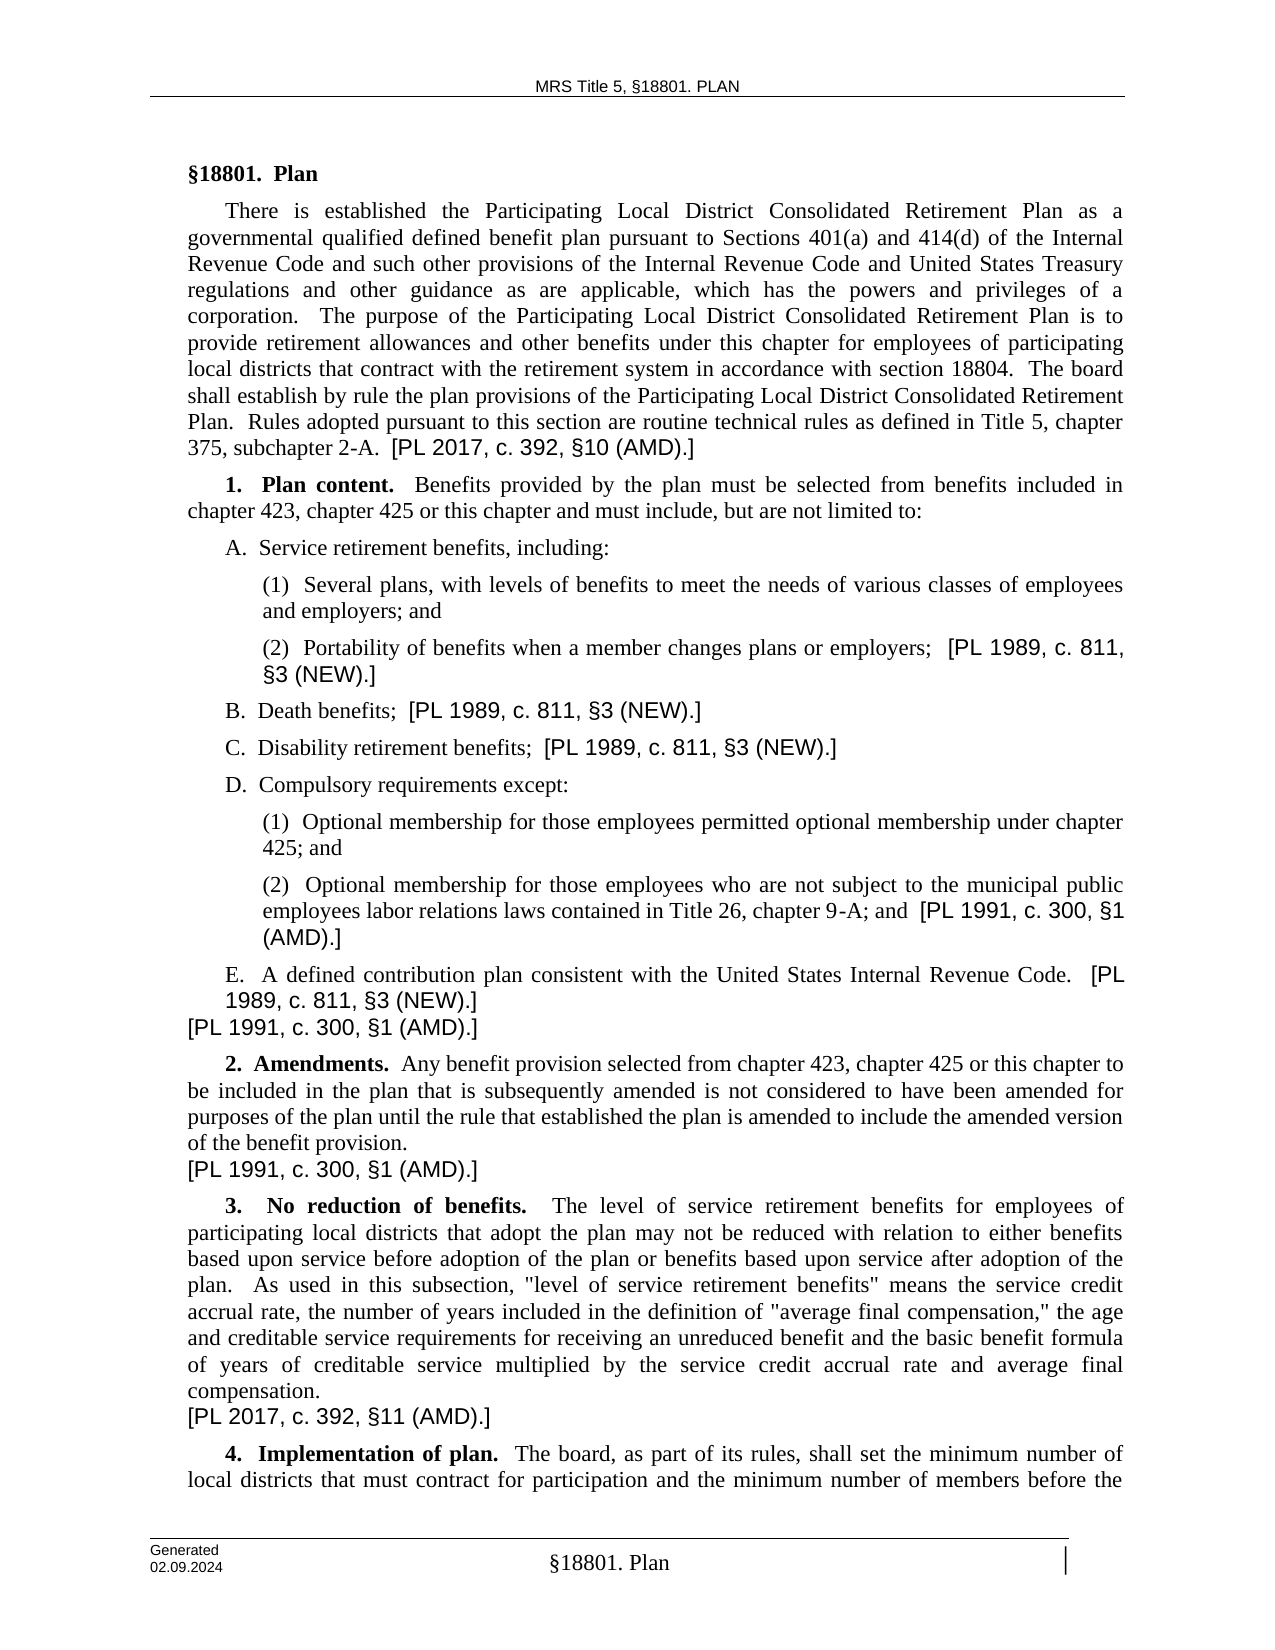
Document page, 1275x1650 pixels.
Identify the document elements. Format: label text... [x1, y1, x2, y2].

text [PL 1991, c. 300, §1 (AMD).] [187, 1013, 1125, 1040]
text There is established the Participating Local District Consolidated Retirement Plan as a governmental qualified defined benefit plan pursuant to Sections 401(a) and 414(d) of the Internal Revenue Code and such other provisions of the Internal Revenue Code and United States Treasury regulations and other guidance as are applicable, which has the powers and privileges of a corporation. The purpose of the Participating Local District Consolidated Retirement Plan is to provide retirement allowances and other benefits under this chapter for employees of participating local districts that contract with the retirement system in accordance with section 18804. The board shall establish by rule the plan provisions of the Participating Local District Consolidated Retirement Plan. Rules adopted pursuant to this section are routine technical rules as defined in Title 5, chapter 375, subchapter 2‑A. [PL 2017, c. 392, §10 (AMD).] [187, 197, 1125, 461]
text (1) Optional membership for those employees permitted optional membership under chapter 425; and [262, 808, 1125, 861]
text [187, 1440, 1125, 1493]
text (2) Optional membership for those employees who are not subject to the municipal public employees labor relations laws contained in Title 26, chapter 9‑A; and [PL 1991, c. 300, §1 (AMD).] [262, 871, 1125, 950]
text A. Service retirement benefits, including: [225, 534, 1125, 561]
text (1) Several plans, with levels of benefits to meet the needs of various classes of employees and employers; and [262, 571, 1125, 624]
text [PL 2017, c. 392, §11 (AMD).] [187, 1403, 1125, 1430]
text [PL 1991, c. 300, §1 (AMD).] [187, 1156, 1125, 1182]
text D. Compulsory requirements except: [225, 771, 1125, 798]
text (2) Portability of benefits when a member changes plans or employers; [PL 1989, c. 811, §3 (NEW).] [262, 634, 1125, 687]
text 3. No reduction of benefits. The level of service retirement benefits for employees of participating local districts that adopt the plan may not be reduced with relation to either benefits based upon service before adoption of the plan or benefits based upon service after adoption of the plan. As used in this subsection, "level of service retirement benefits" means the service credit accrual rate, the number of years included in the definition of "average final compensation," the age and creditable service requirements for receiving an unreduced benefit and the basic benefit formula of years of creditable service multiplied by the service credit accrual rate and average final compensation. [187, 1192, 1125, 1403]
text C. Disability retirement benefits; [PL 1989, c. 811, §3 (NEW).] [225, 734, 1125, 761]
text E. A defined contribution plan consistent with the United States Internal Revenue Code. [PL 1989, c. 811, §3 (NEW).] [225, 961, 1125, 1013]
text 1. Plan content. Benefits provided by the plan must be selected from benefits included in chapter 423, chapter 425 or this chapter and must include, but are not limited to: [187, 471, 1125, 524]
text 2. Amendments. Any benefit provision selected from chapter 423, chapter 425 or this chapter to be included in the plan that is subsequently amended is not considered to have been amended for purposes of the plan until the rule that established the plan is amended to include the amended version of the benefit provision. [187, 1050, 1125, 1156]
text B. Death benefits; [PL 1989, c. 811, §3 (NEW).] [225, 697, 1125, 724]
text §18801. Plan [187, 160, 1125, 187]
